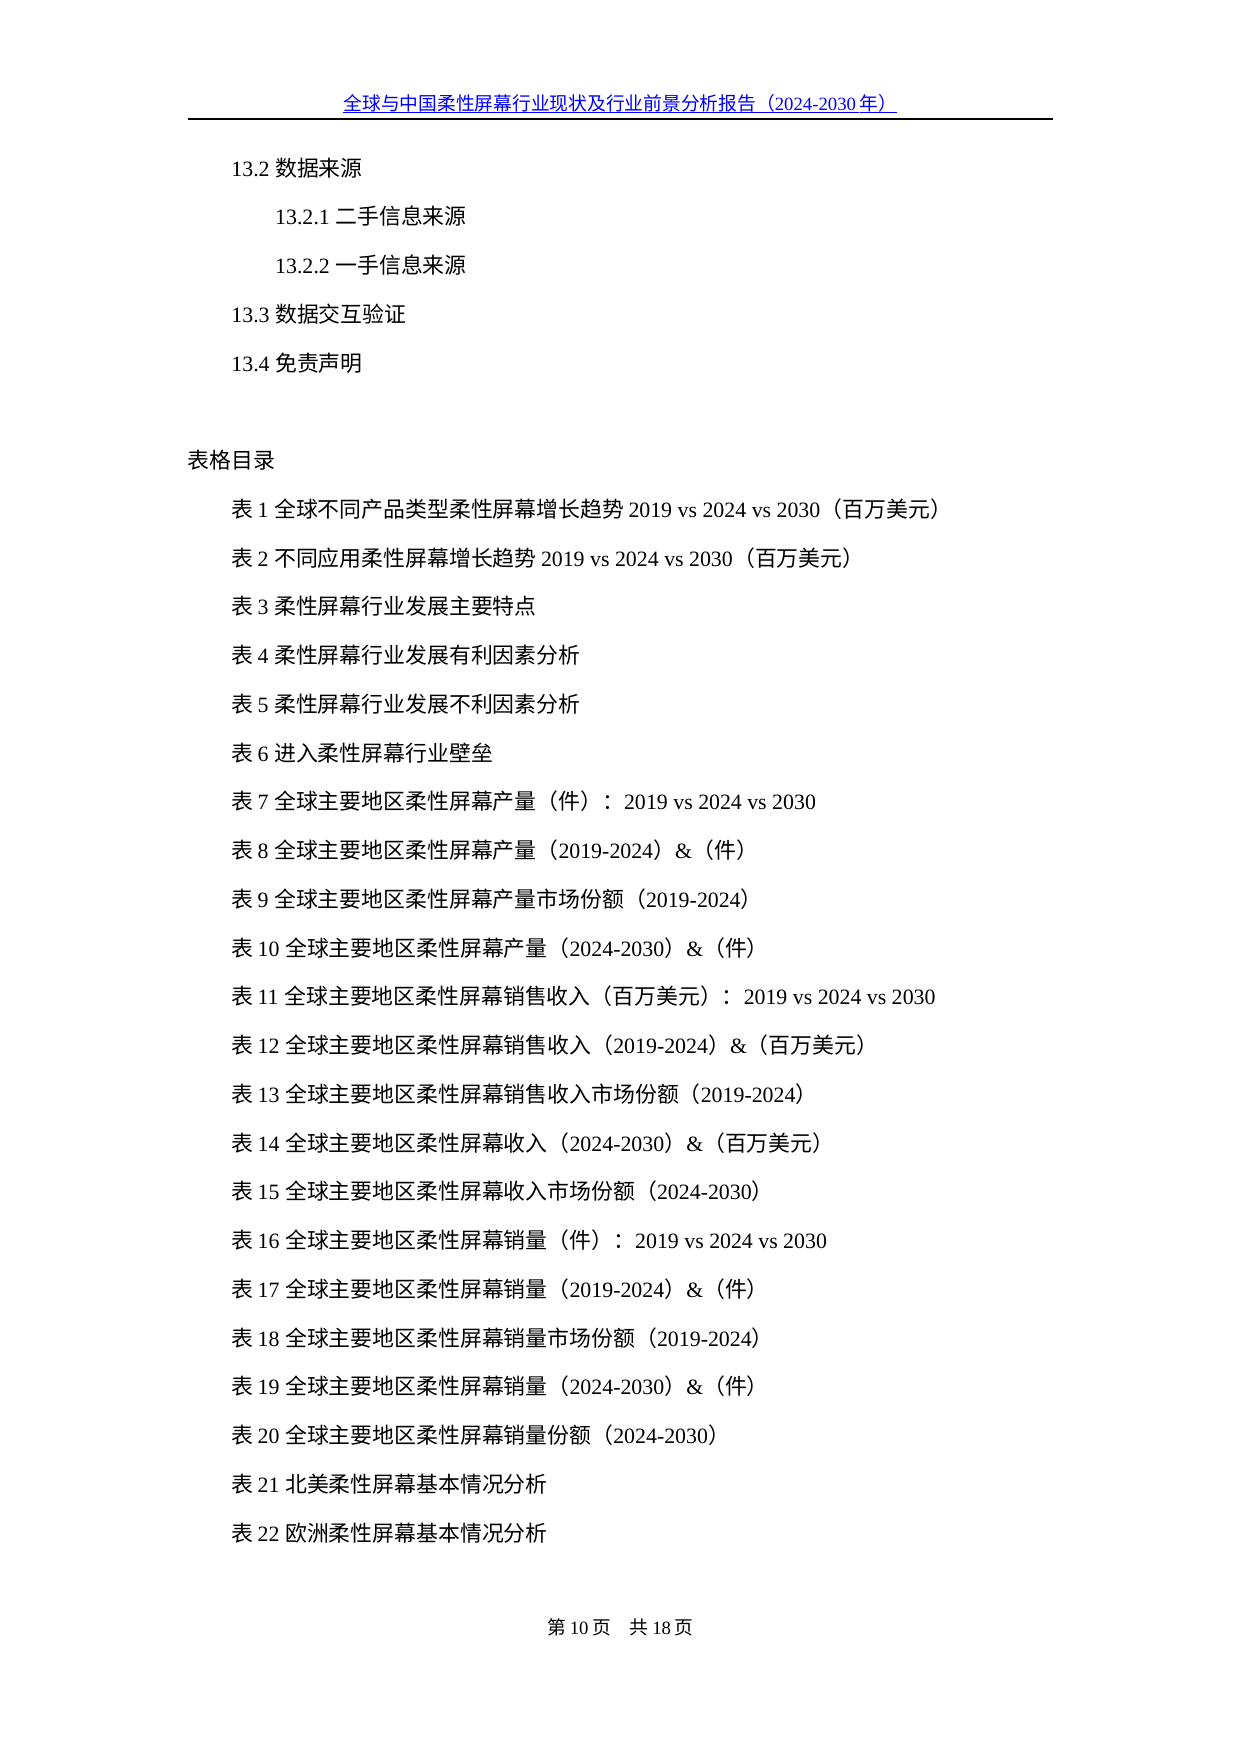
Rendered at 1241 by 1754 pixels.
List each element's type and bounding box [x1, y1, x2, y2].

text [187, 150, 1053, 1548]
